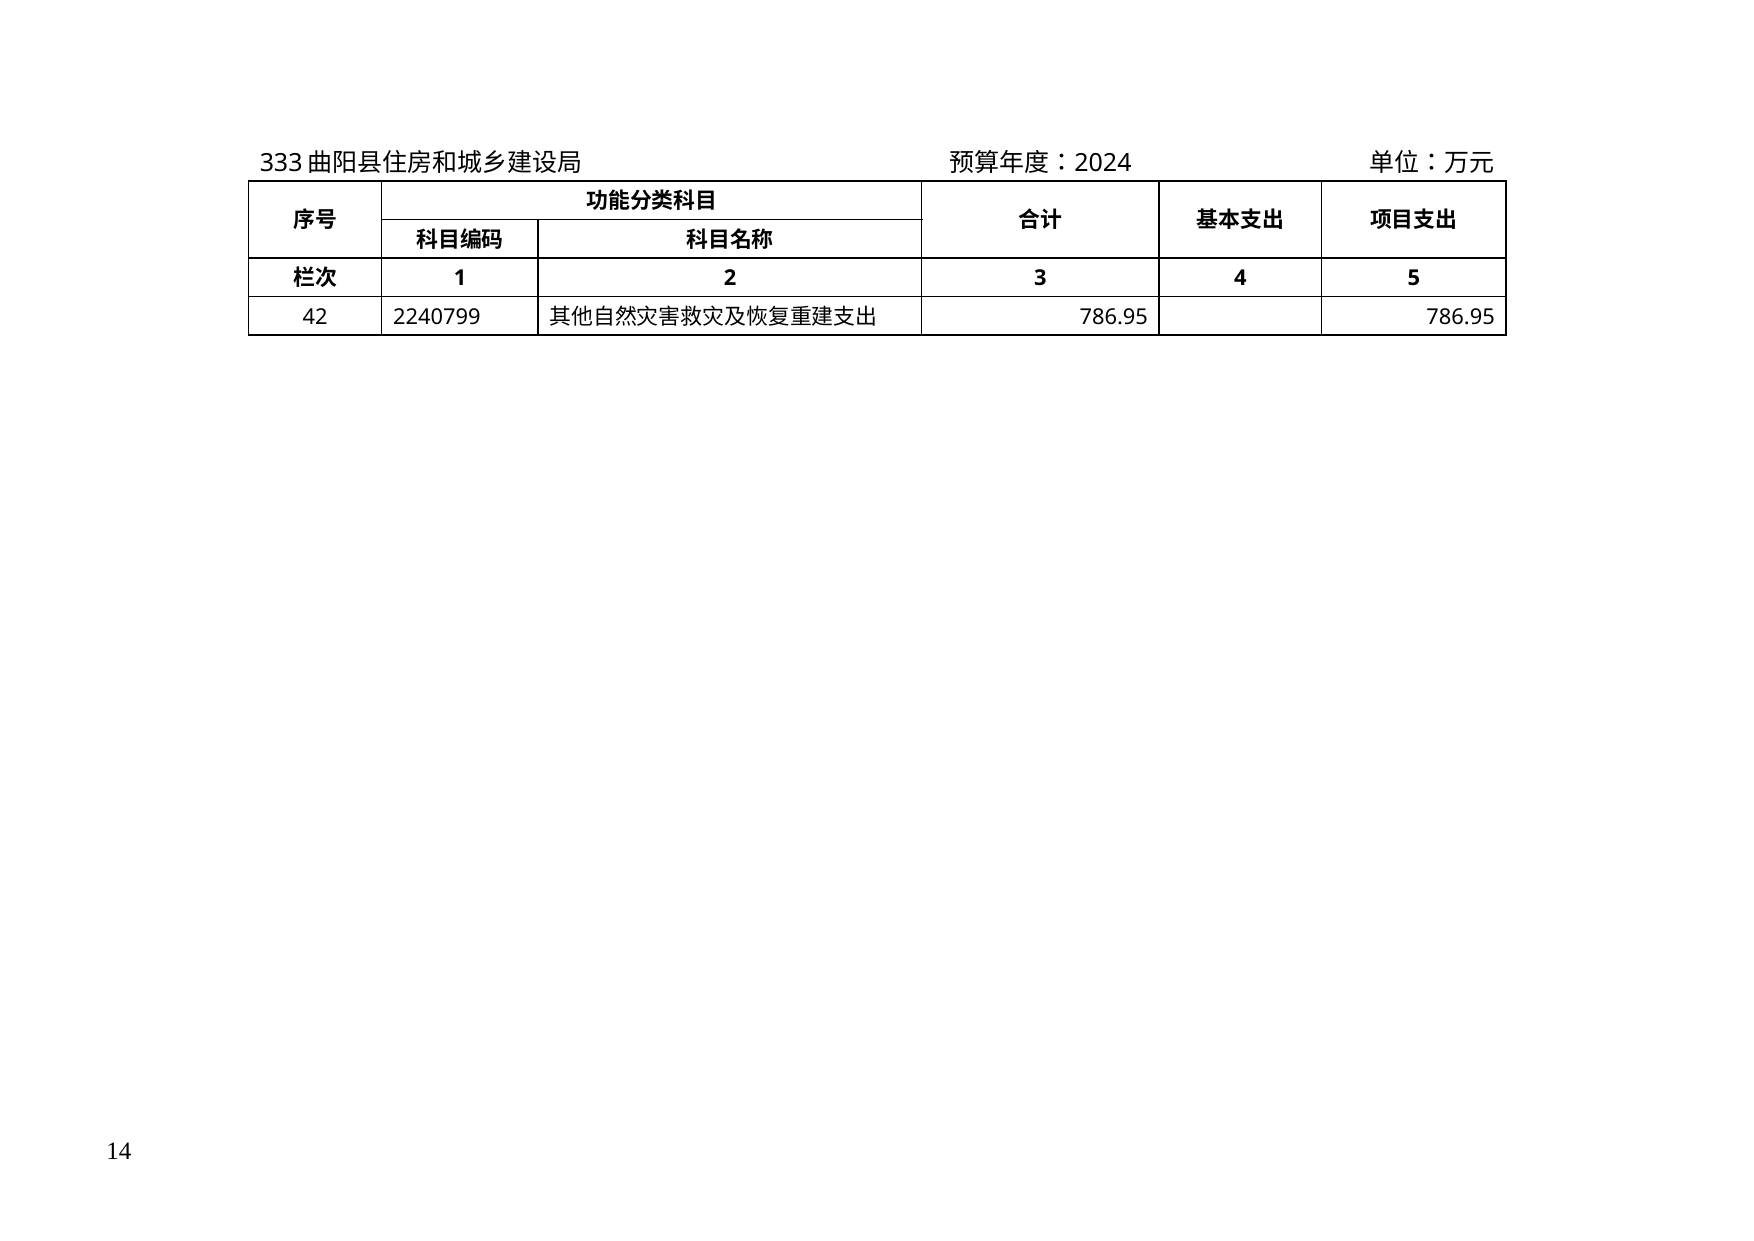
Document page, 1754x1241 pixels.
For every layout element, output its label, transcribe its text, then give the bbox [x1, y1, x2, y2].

table_cell 序号 [249, 182, 381, 257]
table_cell 42 [249, 297, 381, 334]
table_header 预算年度：2024 [922, 143, 1158, 180]
table_cell [1160, 297, 1321, 334]
table_cell 5 [1322, 259, 1505, 296]
table_cell 科目名称 [539, 220, 921, 257]
table_cell 2240799 [382, 297, 537, 334]
table_cell 4 [1160, 259, 1321, 296]
table_header 单位：万元 [1160, 143, 1505, 180]
table_cell 2 [539, 259, 921, 296]
table_cell 1 [382, 259, 537, 296]
table_header 333曲阳县住房和城乡建设局 [249, 143, 921, 180]
table_cell 栏次 [249, 259, 381, 296]
table_cell 3 [922, 259, 1158, 296]
table_cell 合计 [922, 182, 1158, 257]
table_cell 科目编码 [382, 220, 537, 257]
table_cell 功能分类科目 [382, 182, 921, 219]
table_cell 786.95 [922, 297, 1158, 334]
table_cell 其他自然灾害救灾及恢复重建支出 [539, 297, 921, 334]
table_cell 786.95 [1322, 297, 1505, 334]
table_cell 项目支出 [1322, 182, 1505, 257]
table_cell 基本支出 [1160, 182, 1321, 257]
